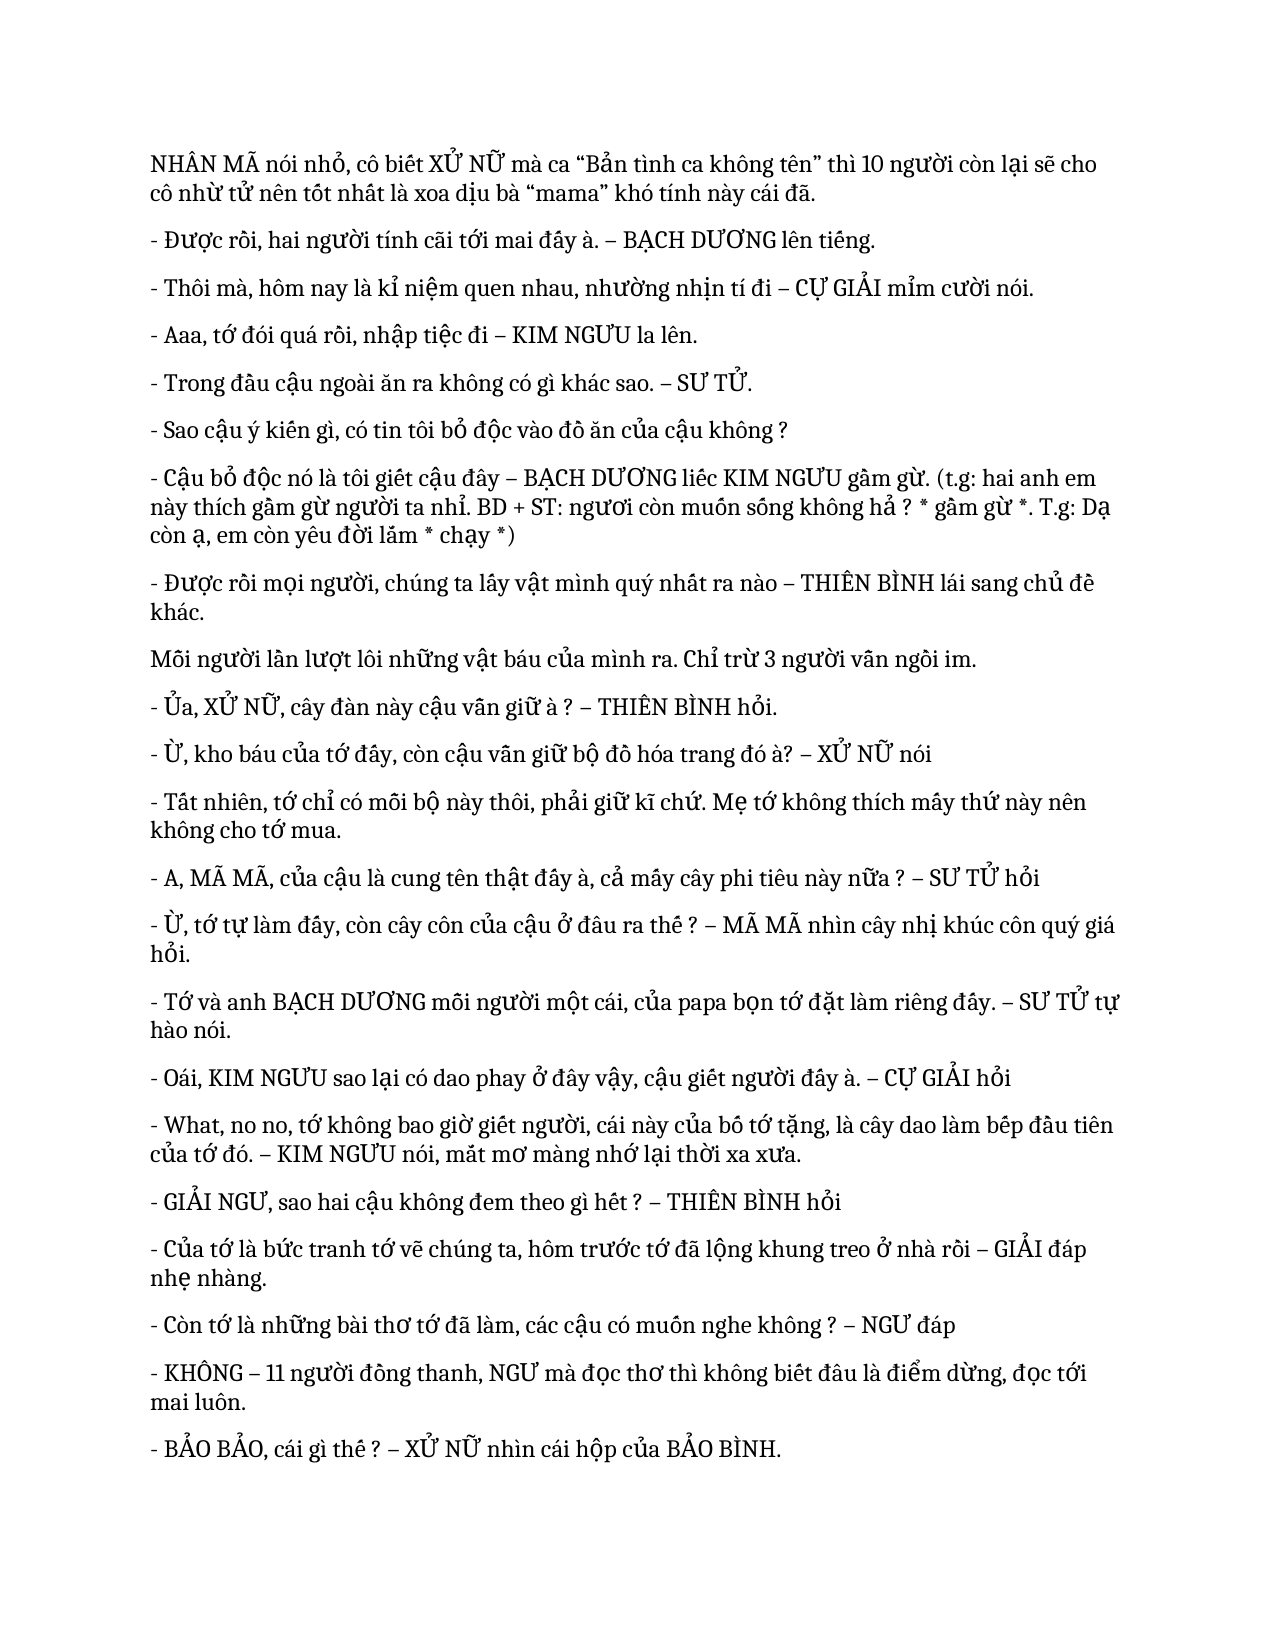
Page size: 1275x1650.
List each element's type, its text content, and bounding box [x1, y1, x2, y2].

text - Tất nhiên, tớ chỉ có mỗi bộ này thôi, phải giữ kĩ chứ. Mẹ tớ không thích mấy thứ này nên không cho tớ mua. [150, 787, 1125, 845]
text - Sao cậu ý kiến gì, có tin tôi bỏ độc vào đồ ăn của cậu không ? [150, 416, 1125, 445]
text - GIẢI NGƯ, sao hai cậu không đem theo gì hết ? – THIÊN BÌNH hỏi [150, 1187, 1125, 1216]
text - Ủa, XỬ NỮ, cây đàn này cậu vẫn giữ à ? – THIÊN BÌNH hỏi. [150, 692, 1125, 721]
text - Được rồi, hai người tính cãi tới mai đấy à. – BẠCH DƯƠNG lên tiếng. [150, 226, 1125, 255]
text - Thôi mà, hôm nay là kỉ niệm quen nhau, nhường nhịn tí đi – CỰ GIẢI mỉm cười nói. [150, 274, 1125, 302]
text - Được rồi mọi người, chúng ta lấy vật mình quý nhất ra nào – THIÊN BÌNH lái sang chủ đề khác. [150, 569, 1125, 626]
text - Aaa, tớ đói quá rồi, nhập tiệc đi – KIM NGƯU la lên. [150, 321, 1125, 350]
text - Tớ và anh BẠCH DƯƠNG mỗi người một cái, của papa bọn tớ đặt làm riêng đấy. – SƯ TỬ tự hào nói. [150, 987, 1125, 1045]
text - Oái, KIM NGƯU sao lại có dao phay ở đây vậy, cậu giết người đấy à. – CỰ GIẢI hỏi [150, 1064, 1125, 1092]
text Mỗi người lần lượt lôi những vật báu của mình ra. Chỉ trừ 3 người vẫn ngồi im. [150, 645, 1125, 674]
text - Ừ, kho báu của tớ đấy, còn cậu vẫn giữ bộ đồ hóa trang đó à? – XỬ NỮ nói [150, 740, 1125, 769]
text - What, no no, tớ không bao giờ giết người, cái này của bố tớ tặng, là cây dao làm bếp đầu tiên của tớ đó. – KIM NGƯU nói, mắt mơ màng nhớ lại thời xa xưa. [150, 1111, 1125, 1169]
text - BẢO BẢO, cái gì thế ? – XỬ NỮ nhìn cái hộp của BẢO BÌNH. [150, 1435, 1125, 1464]
text - KHÔNG – 11 người đồng thanh, NGƯ mà đọc thơ thì không biết đâu là điểm dừng, đọc tới mai luôn. [150, 1359, 1125, 1416]
text NHÂN MÃ nói nhỏ, cô biết XỬ NỮ mà ca “Bản tình ca không tên” thì 10 người còn lại sẽ cho cô nhừ tử nên tốt nhất là xoa dịu bà “mama” khó tính này cái đã. [150, 150, 1125, 207]
text - A, MÃ MÃ, của cậu là cung tên thật đấy à, cả mấy cây phi tiêu này nữa ? – SƯ TỬ hỏi [150, 864, 1125, 892]
text - Còn tớ là những bài thơ tớ đã làm, các cậu có muốn nghe không ? – NGƯ đáp [150, 1311, 1125, 1340]
text - Của tớ là bức tranh tớ vẽ chúng ta, hôm trước tớ đã lộng khung treo ở nhà rồi – GIẢI đáp nhẹ nhàng. [150, 1235, 1125, 1292]
text - Ừ, tớ tự làm đấy, còn cây côn của cậu ở đâu ra thế ? – MÃ MÃ nhìn cây nhị khúc côn quý giá hỏi. [150, 911, 1125, 969]
text - Cậu bỏ độc nó là tôi giết cậu đây – BẠCH DƯƠNG liếc KIM NGƯU gầm gừ. (t.g: hai anh em này thích gầm gừ người ta nhỉ. BD + ST: ngươi còn muốn sống không hả ? * gầm gừ *. T.g: Dạ còn ạ, em còn yêu đời lắm * chạy *) [150, 464, 1125, 550]
text - Trong đầu cậu ngoài ăn ra không có gì khác sao. – SƯ TỬ. [150, 369, 1125, 397]
